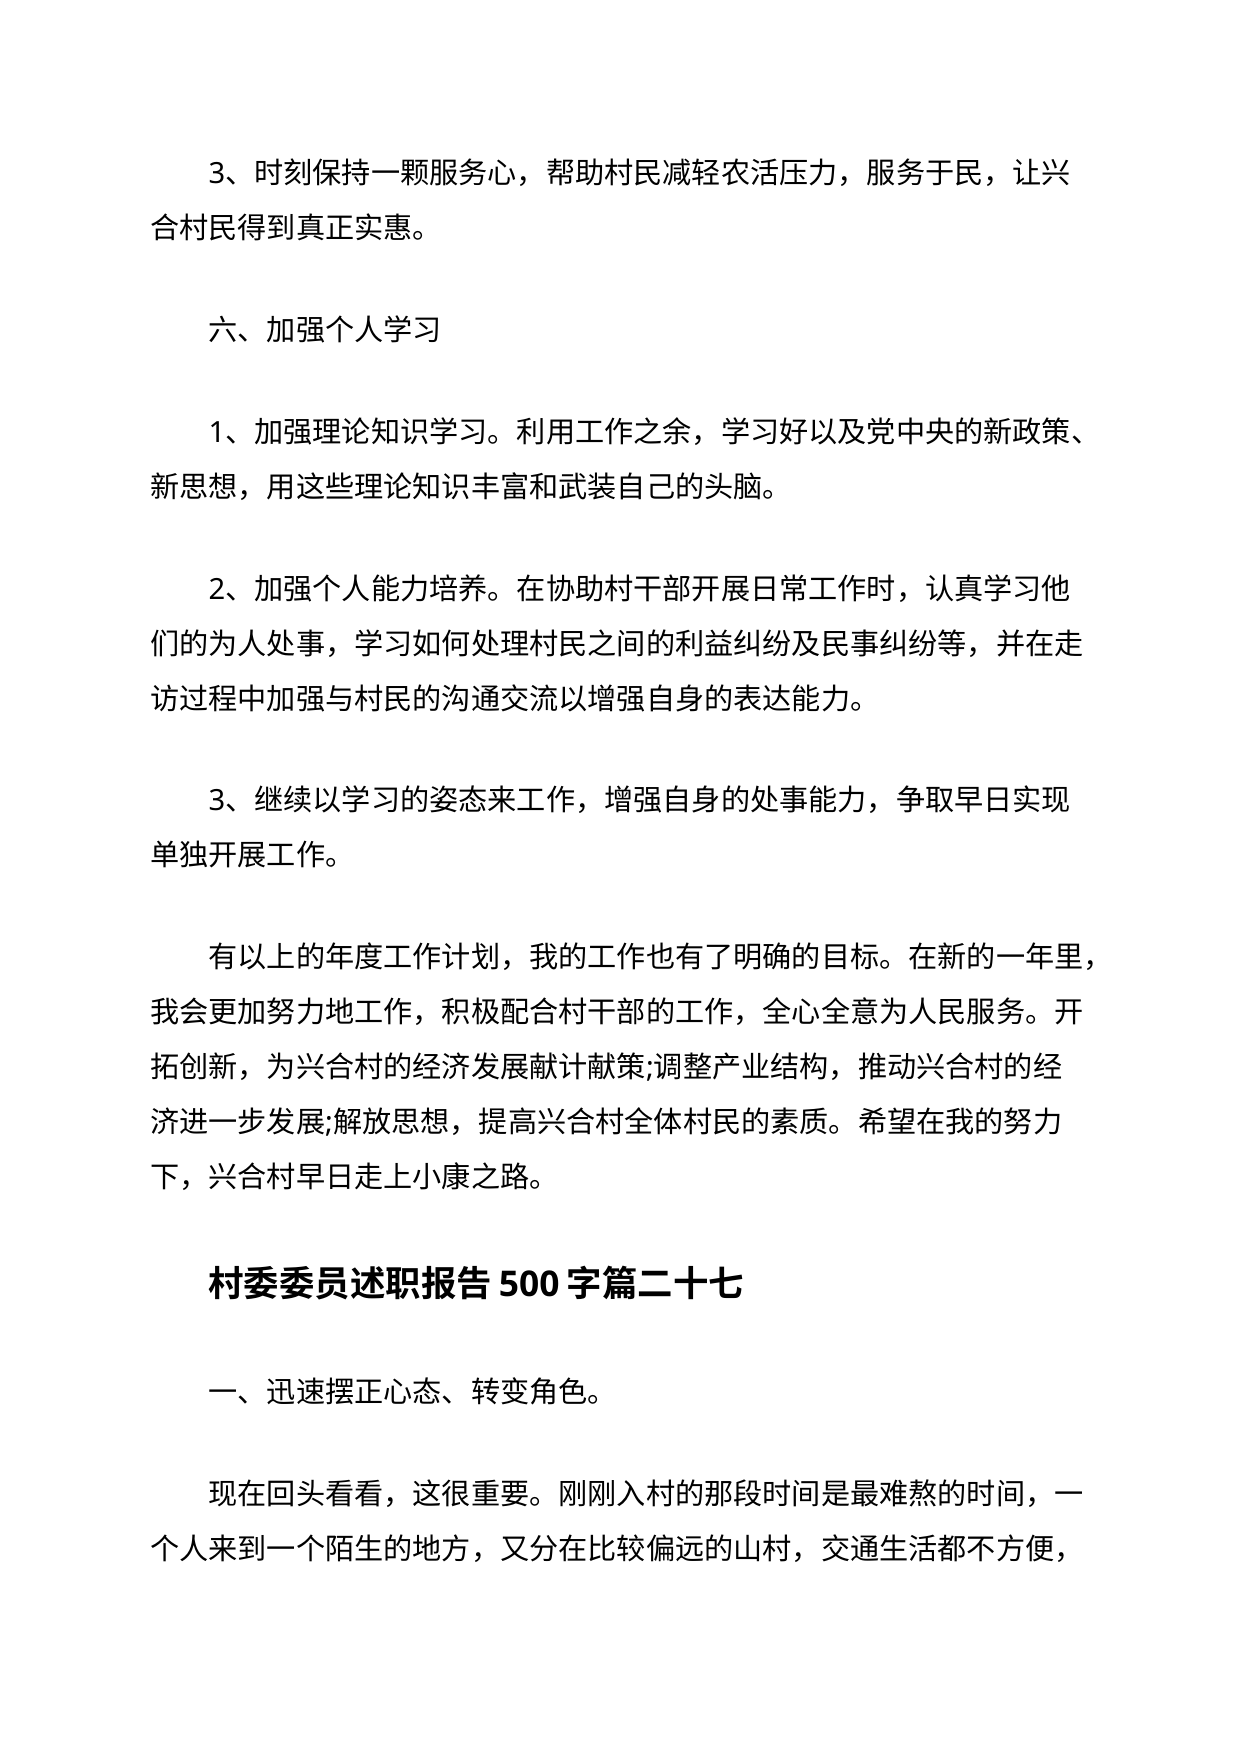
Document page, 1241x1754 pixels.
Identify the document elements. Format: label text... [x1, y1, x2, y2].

text 有以上的年度工作计划，我的工作也有了明确的目标。在新的一年里，我会更加努力地工作，积极配合村干部的工作，全心全意为人民服务。开拓创新，为兴合村的经济发展献计献策;调整产业结构，推动兴合村的经济进一步发展;解放思想，提高兴合村全体村民的素质。希望在我的努力下，兴合村早日走上小康之路。 [150, 934, 1090, 1196]
text 3、时刻保持一颗服务心，帮助村民减轻农活压力，服务于民，让兴合村民得到真正实惠。 [150, 150, 1090, 247]
text 村委委员述职报告500字篇二十七 [150, 1255, 1090, 1307]
text 3、继续以学习的姿态来工作，增强自身的处事能力，争取早日实现单独开展工作。 [150, 777, 1090, 874]
text 一、迅速摆正心态、转变角色。 [150, 1369, 1090, 1411]
text 六、加强个人学习 [150, 307, 1090, 349]
text 2、加强个人能力培养。在协助村干部开展日常工作时，认真学习他们的为人处事，学习如何处理村民之间的利益纠纷及民事纠纷等，并在走访过程中加强与村民的沟通交流以增强自身的表达能力。 [150, 565, 1090, 717]
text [150, 1471, 1090, 1568]
text 1、加强理论知识学习。利用工作之余，学习好以及党中央的新政策、新思想，用这些理论知识丰富和武装自己的头脑。 [150, 408, 1090, 506]
